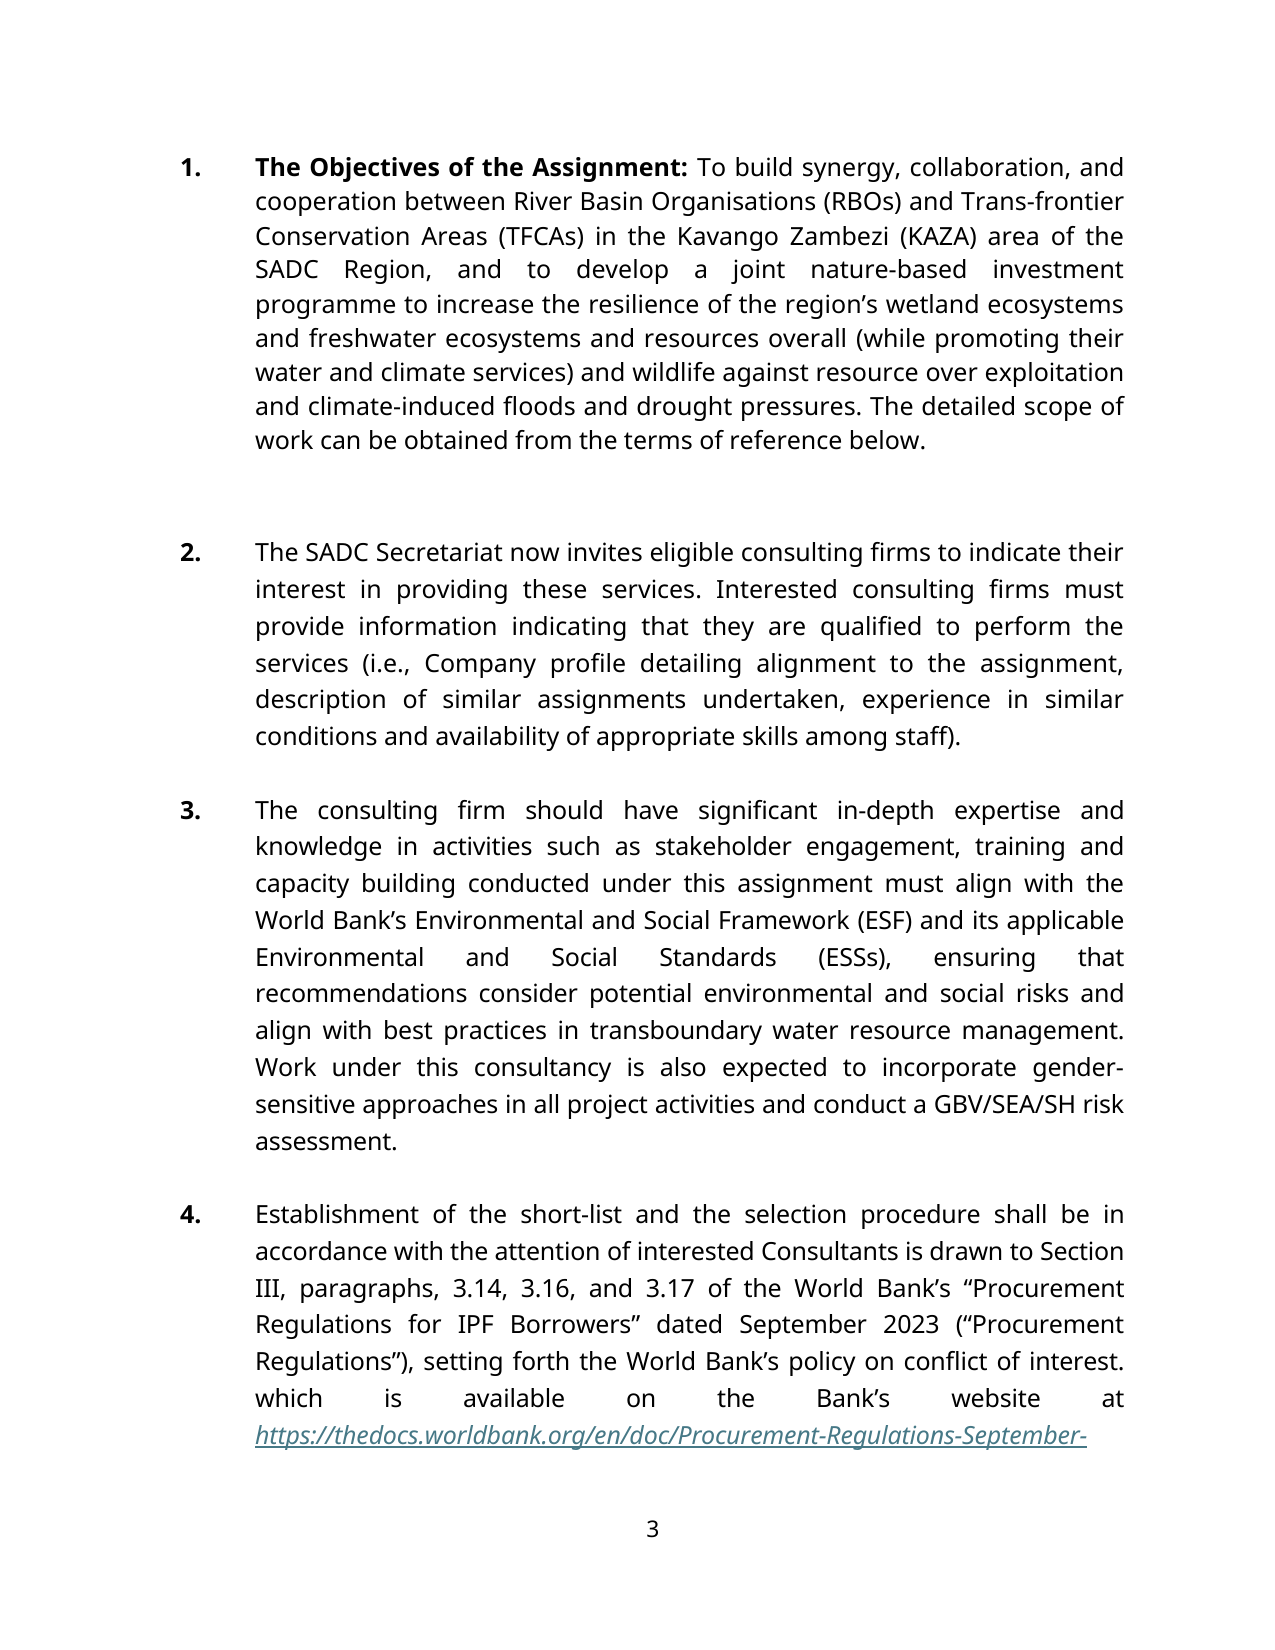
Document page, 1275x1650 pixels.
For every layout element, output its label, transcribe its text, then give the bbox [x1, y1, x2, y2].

list The consulting firm should have significant in-depth expertise and knowledge in activities such as stakeholder engagement, training and capacity building conducted under this assignment must align with the World Bank’s Environmental and Social Framework (ESF) and its applicable Environmental and Social Standards (ESSs), ensuring that recommendations consider potential environmental and social risks and align with best practices in transboundary water resource management. Work under this consultancy is also expected to incorporate gender-sensitive approaches in all project activities and conduct a GBV/SEA/SH risk assessment. [180, 792, 1125, 1157]
list The Objectives of the Assignment: To build synergy, collaboration, and cooperation between River Basin Organisations (RBOs) and Trans-frontier Conservation Areas (TFCAs) in the Kavango Zambezi (KAZA) area of the SADC Region, and to develop a joint nature-based investment programme to increase the resilience of the region’s wetland ecosystems and freshwater ecosystems and resources overall (while promoting their water and climate services) and wildlife against resource over exploitation and climate-induced floods and drought pressures. The detailed scope of work can be obtained from the terms of reference below. [180, 150, 1125, 457]
list The SADC Secretariat now invites eligible consulting firms to indicate their interest in providing these services. Interested consulting firms must provide information indicating that they are qualified to perform the services (i.e., Company profile detailing alignment to the assignment, description of similar assignments undertaken, experience in similar conditions and availability of appropriate skills among staff). [180, 535, 1125, 753]
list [180, 1197, 1125, 1451]
